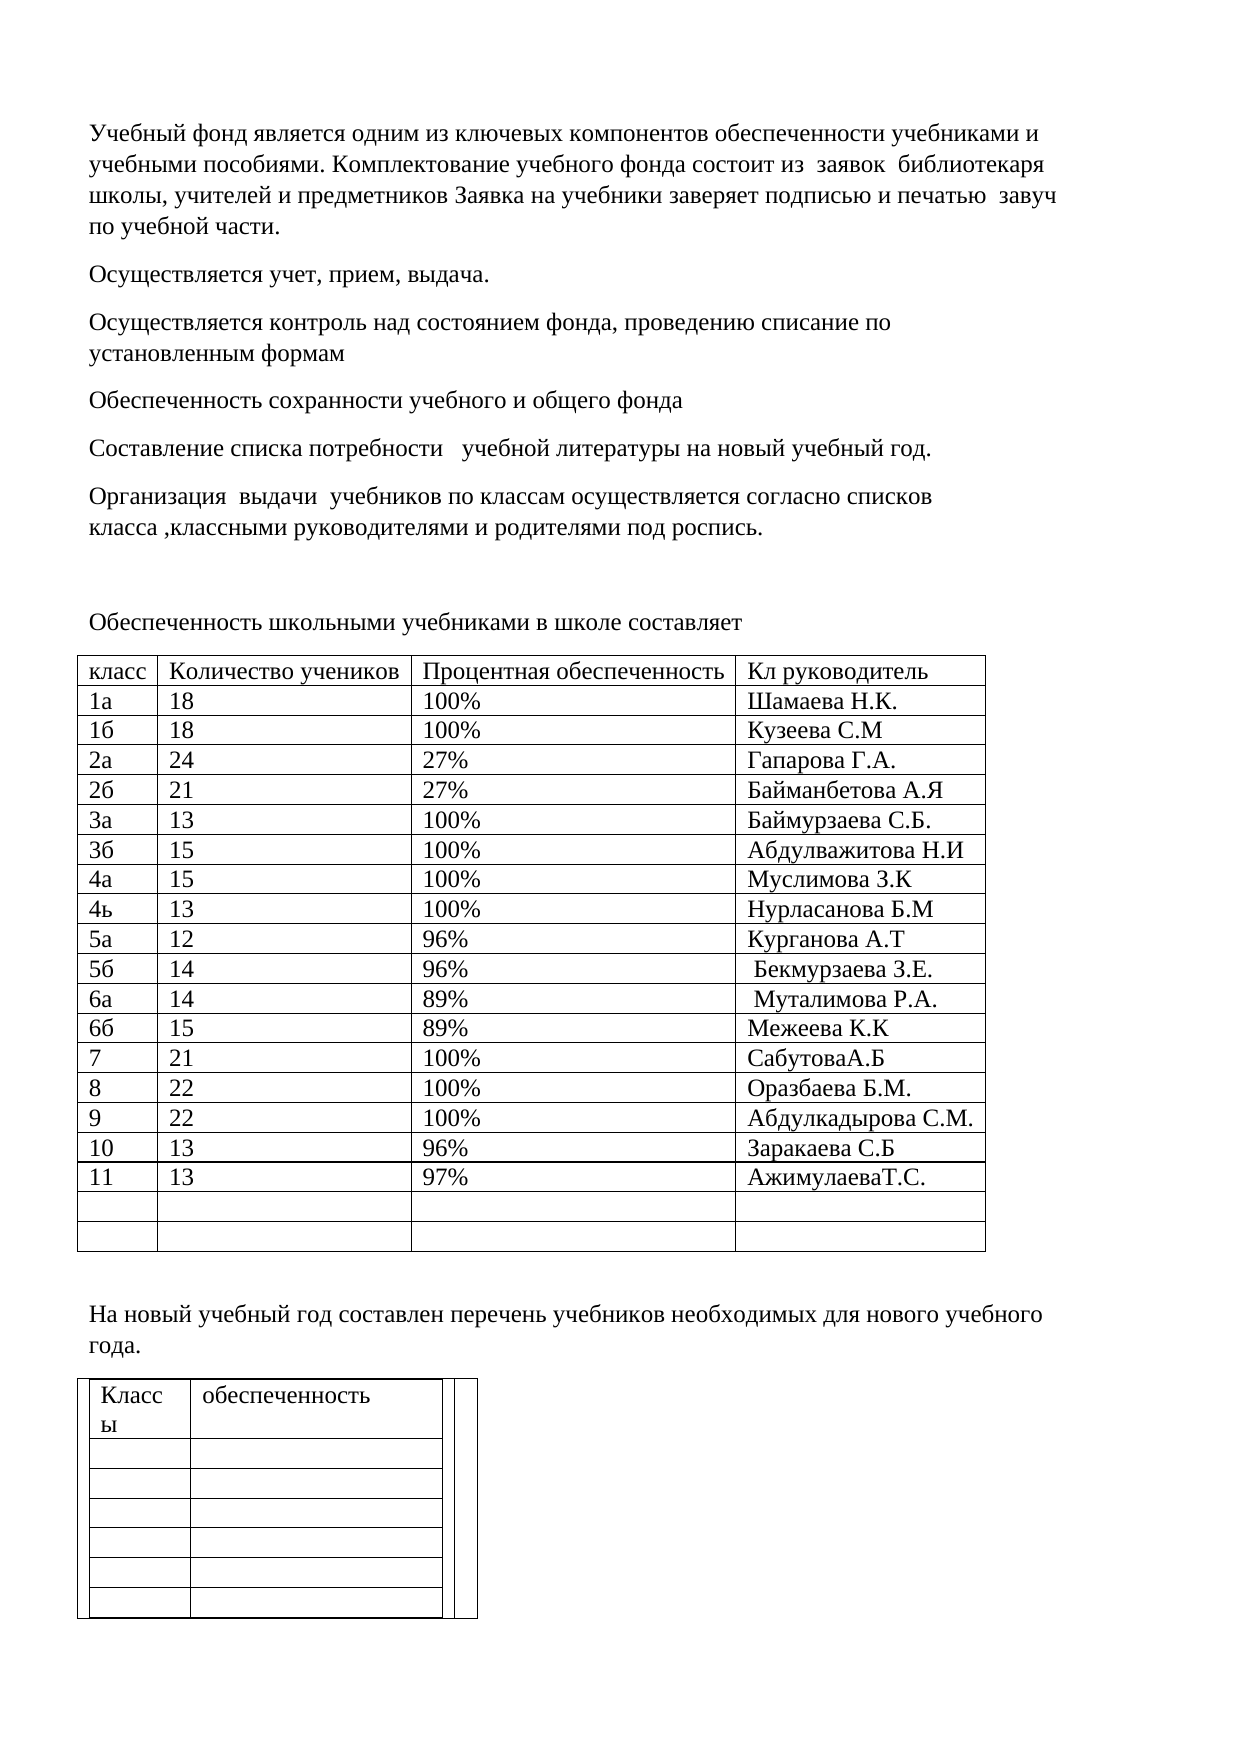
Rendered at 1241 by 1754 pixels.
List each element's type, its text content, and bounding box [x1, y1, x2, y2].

table_cell 6б [78, 1014, 157, 1042]
table_cell Кузеева С.М [736, 716, 985, 744]
table_cell Шамаева Н.К. [736, 686, 985, 714]
table_cell 11 [78, 1163, 157, 1191]
table_header [191, 1439, 442, 1468]
table_cell 18 [158, 716, 411, 744]
table_cell 1а [78, 686, 157, 714]
table_cell Оразбаева Б.М. [736, 1073, 985, 1102]
table_cell [412, 1222, 735, 1251]
table_cell Заракаева С.Б [736, 1133, 985, 1161]
table_header [90, 1528, 190, 1557]
text Обеспеченность сохранности учебного и общего фонда [88, 385, 1063, 414]
table_cell СабутоваА.Б [736, 1043, 985, 1072]
table_cell 15 [158, 1014, 411, 1042]
table_cell 15 [158, 865, 411, 893]
table_cell 6а [78, 984, 157, 1012]
table_cell Абдулважитова Н.И [736, 835, 985, 863]
table_cell 97% [412, 1163, 735, 1191]
table_cell 100% [412, 1043, 735, 1072]
table_cell 4а [78, 865, 157, 893]
table_header [90, 1588, 190, 1617]
table_cell 13 [158, 1163, 411, 1191]
table_header [455, 1379, 477, 1618]
table_cell Муслимова З.К [736, 865, 985, 893]
table_cell 18 [158, 686, 411, 714]
table_cell 5а [78, 924, 157, 953]
table_cell 7 [78, 1043, 157, 1072]
table_cell 13 [158, 1133, 411, 1161]
table_cell Муталимова Р.А. [736, 984, 985, 1012]
table_cell 100% [412, 865, 735, 893]
table_cell 14 [158, 984, 411, 1012]
table_header [191, 1558, 442, 1587]
table_header [191, 1588, 442, 1617]
table_cell [158, 1222, 411, 1251]
table_header [191, 1380, 442, 1438]
table_cell 96% [412, 954, 735, 983]
text На новый учебный год составлен перечень учебников необходимых для нового учебного года. [88, 1299, 1063, 1359]
table_cell 10 [78, 1133, 157, 1161]
table_cell 100% [412, 894, 735, 923]
table_cell 89% [412, 1014, 735, 1042]
table_header [191, 1469, 442, 1498]
table_header [90, 1469, 190, 1498]
table_cell 24 [158, 745, 411, 774]
table_cell 96% [412, 924, 735, 953]
table_cell 14 [158, 954, 411, 983]
table_cell [78, 1192, 157, 1221]
table_cell 21 [158, 1043, 411, 1072]
table_cell 2б [78, 775, 157, 804]
table_cell АжимулаеваТ.С. [736, 1163, 985, 1191]
table_header [191, 1499, 442, 1527]
table_cell 27% [412, 745, 735, 774]
table_cell 100% [412, 1103, 735, 1132]
table_cell Межеева К.К [736, 1014, 985, 1042]
table_header Количество учеников [158, 656, 411, 685]
table_cell 22 [158, 1073, 411, 1102]
table_cell 15 [158, 835, 411, 863]
table_cell 27% [412, 775, 735, 804]
table_cell 89% [412, 984, 735, 1012]
table_cell 3а [78, 805, 157, 834]
table_cell 8 [78, 1073, 157, 1102]
table_cell [78, 1222, 157, 1251]
table_cell [736, 1222, 985, 1251]
table_header [191, 1528, 442, 1557]
table_cell Байманбетова А.Я [736, 775, 985, 804]
text Организация выдачи учебников по классам осуществляется согласно списков класса ,классными руководителями и родителями под роспись. [88, 481, 1063, 541]
table_cell 21 [158, 775, 411, 804]
table_header Процентная обеспеченность [412, 656, 735, 685]
table_cell [158, 1192, 411, 1221]
table_cell 3б [78, 835, 157, 863]
table_cell 96% [412, 1133, 735, 1161]
text Осуществляется контроль над состоянием фонда, проведению списание по установленным формам [88, 307, 1063, 366]
text Обеспеченность школьными учебниками в школе составляет [88, 607, 1063, 636]
table_cell Нурласанова Б.М [736, 894, 985, 923]
table_cell 100% [412, 835, 735, 863]
table_cell 4ь [78, 894, 157, 923]
table_header [78, 1379, 89, 1618]
table_header класс [78, 656, 157, 685]
table_cell 9 [78, 1103, 157, 1132]
table_cell 1б [78, 716, 157, 744]
text Учебный фонд является одним из ключевых компонентов обеспеченности учебниками и учебными пособиями. Комплектование учебного фонда состоит из заявок библиотекаря школы, учителей и предметников Заявка на учебники заверяет подписью и печатью завуч по учебной части. [88, 118, 1063, 240]
table_header [90, 1439, 190, 1468]
table_cell 13 [158, 894, 411, 923]
table_cell 100% [412, 805, 735, 834]
table_cell 22 [158, 1103, 411, 1132]
table_cell [736, 1192, 985, 1221]
table_cell 100% [412, 1073, 735, 1102]
table_cell 100% [412, 716, 735, 744]
table_cell Гапарова Г.А. [736, 745, 985, 774]
table_cell Бекмурзаева З.Е. [736, 954, 985, 983]
table_cell 2а [78, 745, 157, 774]
table_header [90, 1499, 190, 1527]
table_cell Баймурзаева С.Б. [736, 805, 985, 834]
table_cell 5б [78, 954, 157, 983]
table_cell 13 [158, 805, 411, 834]
table_cell Абдулкадырова С.М. [736, 1103, 985, 1132]
table_header [90, 1380, 190, 1438]
table_header [90, 1558, 190, 1587]
table_cell 100% [412, 686, 735, 714]
table_header Кл руководитель [736, 656, 985, 685]
table_cell [412, 1192, 735, 1221]
text Осуществляется учет, прием, выдача. [88, 259, 1063, 288]
table_header [443, 1379, 454, 1618]
text Составление списка потребности учебной литературы на новый учебный год. [88, 433, 1063, 462]
table_cell 12 [158, 924, 411, 953]
table_cell Курганова А.Т [736, 924, 985, 953]
